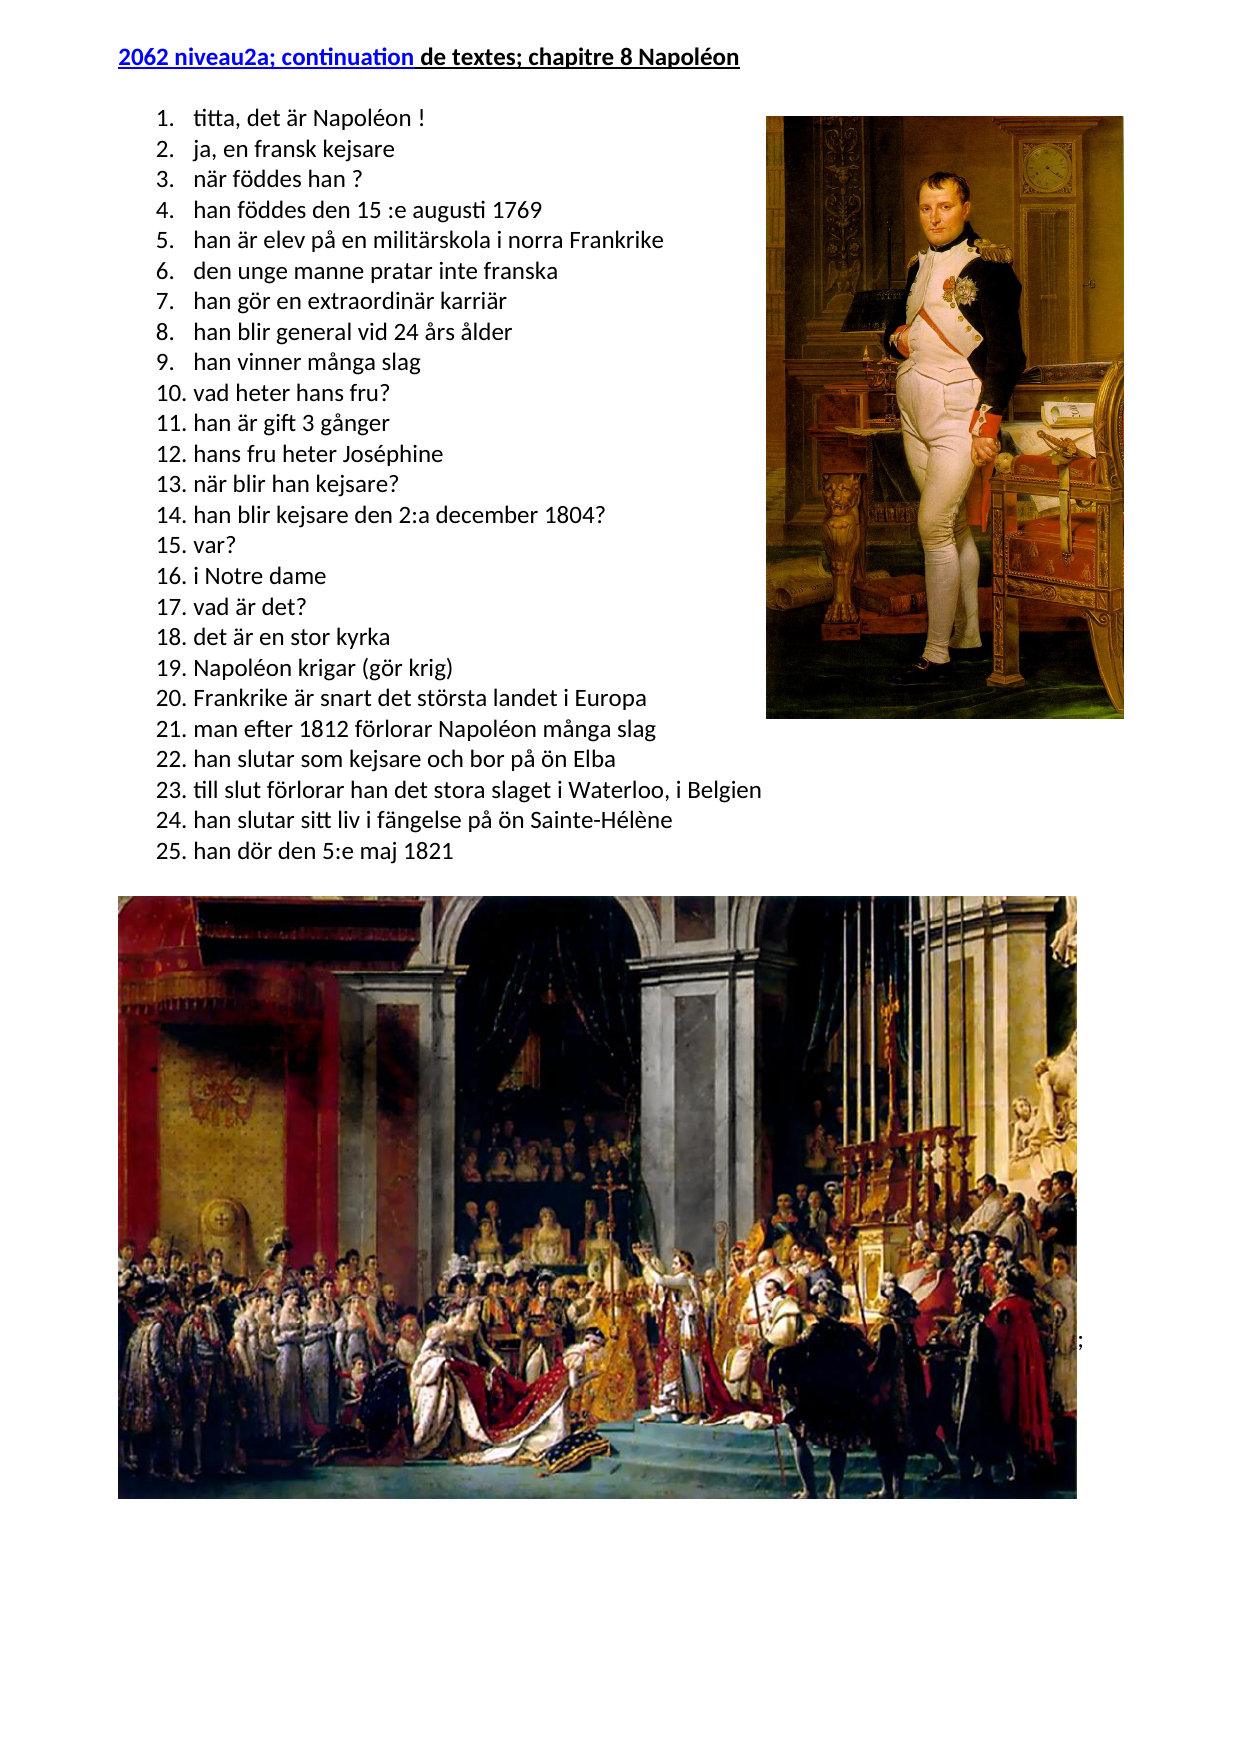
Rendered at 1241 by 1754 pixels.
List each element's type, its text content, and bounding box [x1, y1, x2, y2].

list när blir han kejsare? [156, 469, 1199, 499]
list titta, det är Napoléon ! [156, 102, 1199, 133]
list vad heter hans fru? [156, 377, 1199, 408]
picture [118, 896, 1077, 1323]
list det är en stor kyrka [156, 621, 1199, 652]
list den unge manne pratar inte franska [156, 255, 1199, 286]
list man efter 1812 förlorar Napoléon många slag [156, 713, 1199, 743]
list var? [156, 530, 1199, 560]
list han är gift 3 gånger [156, 408, 1199, 438]
list han vinner många slag [156, 347, 1199, 377]
list han föddes den 15 :e augusti 1769 [156, 194, 1199, 224]
list han dör den 5:e maj 1821 [156, 835, 1199, 865]
picture [118, 1354, 1077, 1499]
list han blir general vid 24 års ålder [156, 316, 1199, 347]
list han gör en extraordinär karriär [156, 286, 1199, 316]
list till slut förlorar han det stora slaget i Waterloo, i Belgien [156, 774, 1199, 804]
list i Notre dame [156, 560, 1199, 591]
list vad är det? [156, 591, 1199, 621]
list ja, en fransk kejsare [156, 133, 1199, 163]
list han slutar som kejsare och bor på ön Elba [156, 743, 1199, 774]
list Frankrike är snart det största landet i Europa [156, 682, 1199, 713]
list han är elev på en militärskola i norra Frankrike [156, 224, 1199, 255]
text ; [118, 1323, 1199, 1354]
list Napoléon krigar (gör krig) [156, 652, 1199, 682]
list när föddes han ? [156, 163, 1199, 194]
list han slutar sitt liv i fängelse på ön Sainte-Hélène [156, 804, 1199, 835]
text 2062 niveau2a; continuation de textes; chapitre 8 Napoléon [118, 41, 1199, 72]
list han blir kejsare den 2:a december 1804? [156, 499, 1199, 530]
list hans fru heter Joséphine [156, 438, 1199, 469]
